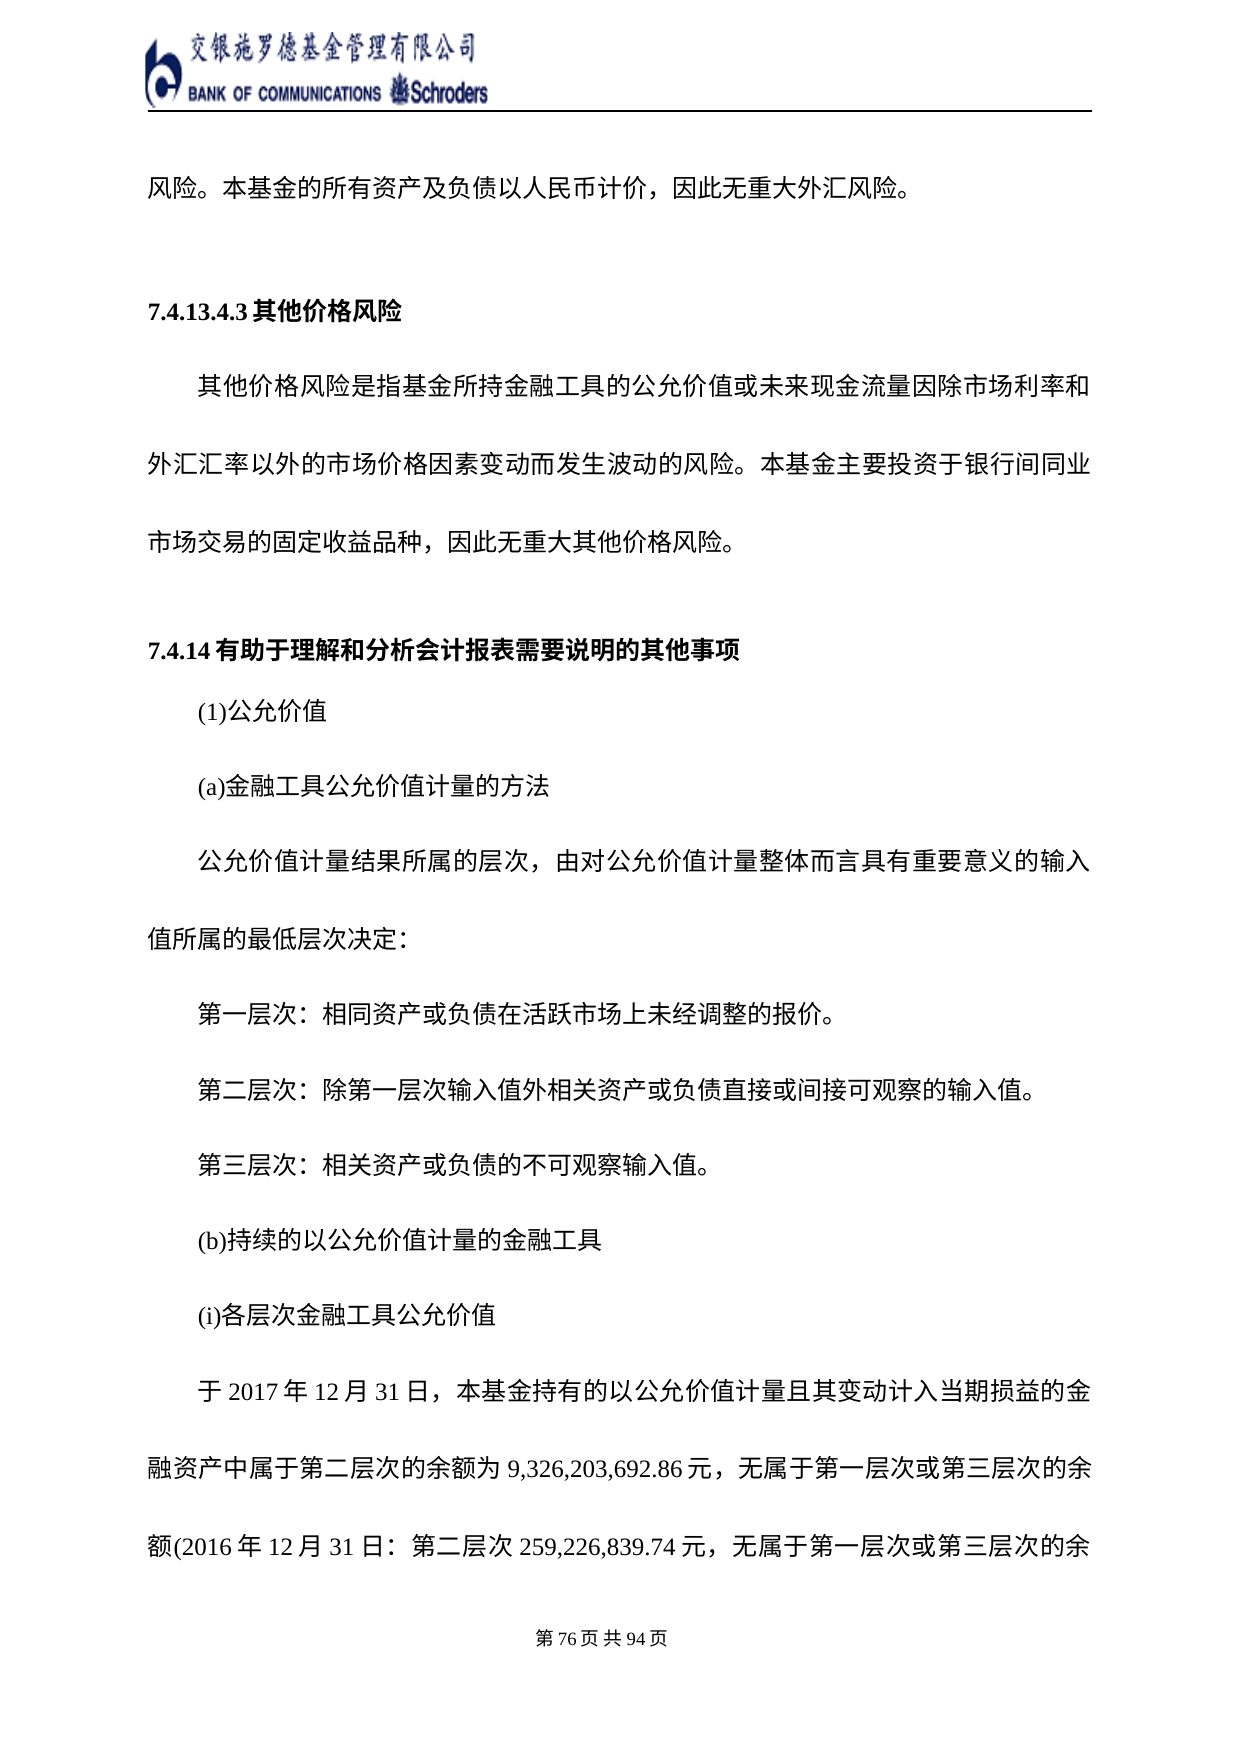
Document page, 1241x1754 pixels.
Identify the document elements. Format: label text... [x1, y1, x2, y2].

text 7.4.14有助于理解和分析会计报表需要说明的其他事项 [148, 631, 1092, 667]
text (a)金融工具公允价值计量的方法 [148, 752, 1092, 817]
text 公允价值计量结果所属的层次，由对公允价值计量整体而言具有重要意义的输入值所属的最低层次决定： [148, 827, 1092, 970]
text 第三层次：相关资产或负债的不可观察输入值。 [148, 1131, 1092, 1196]
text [148, 1357, 1092, 1577]
text 第一层次：相同资产或负债在活跃市场上未经调整的报价。 [148, 981, 1092, 1046]
text 其他价格风险是指基金所持金融工具的公允价值或未来现金流量因除市场利率和外汇汇率以外的市场价格因素变动而发生波动的风险。本基金主要投资于银行间同业市场交易的固定收益品种，因此无重大其他价格风险。 [148, 352, 1092, 573]
picture [145, 32, 488, 108]
text (1)公允价值 [148, 677, 1092, 742]
text 7.4.13.4.3其他价格风险 [148, 277, 1092, 342]
text (i)各层次金融工具公允价值 [148, 1281, 1092, 1346]
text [148, 154, 1092, 219]
text 第二层次：除第一层次输入值外相关资产或负债直接或间接可观察的输入值。 [148, 1056, 1092, 1121]
text (b)持续的以公允价值计量的金融工具 [148, 1206, 1092, 1271]
